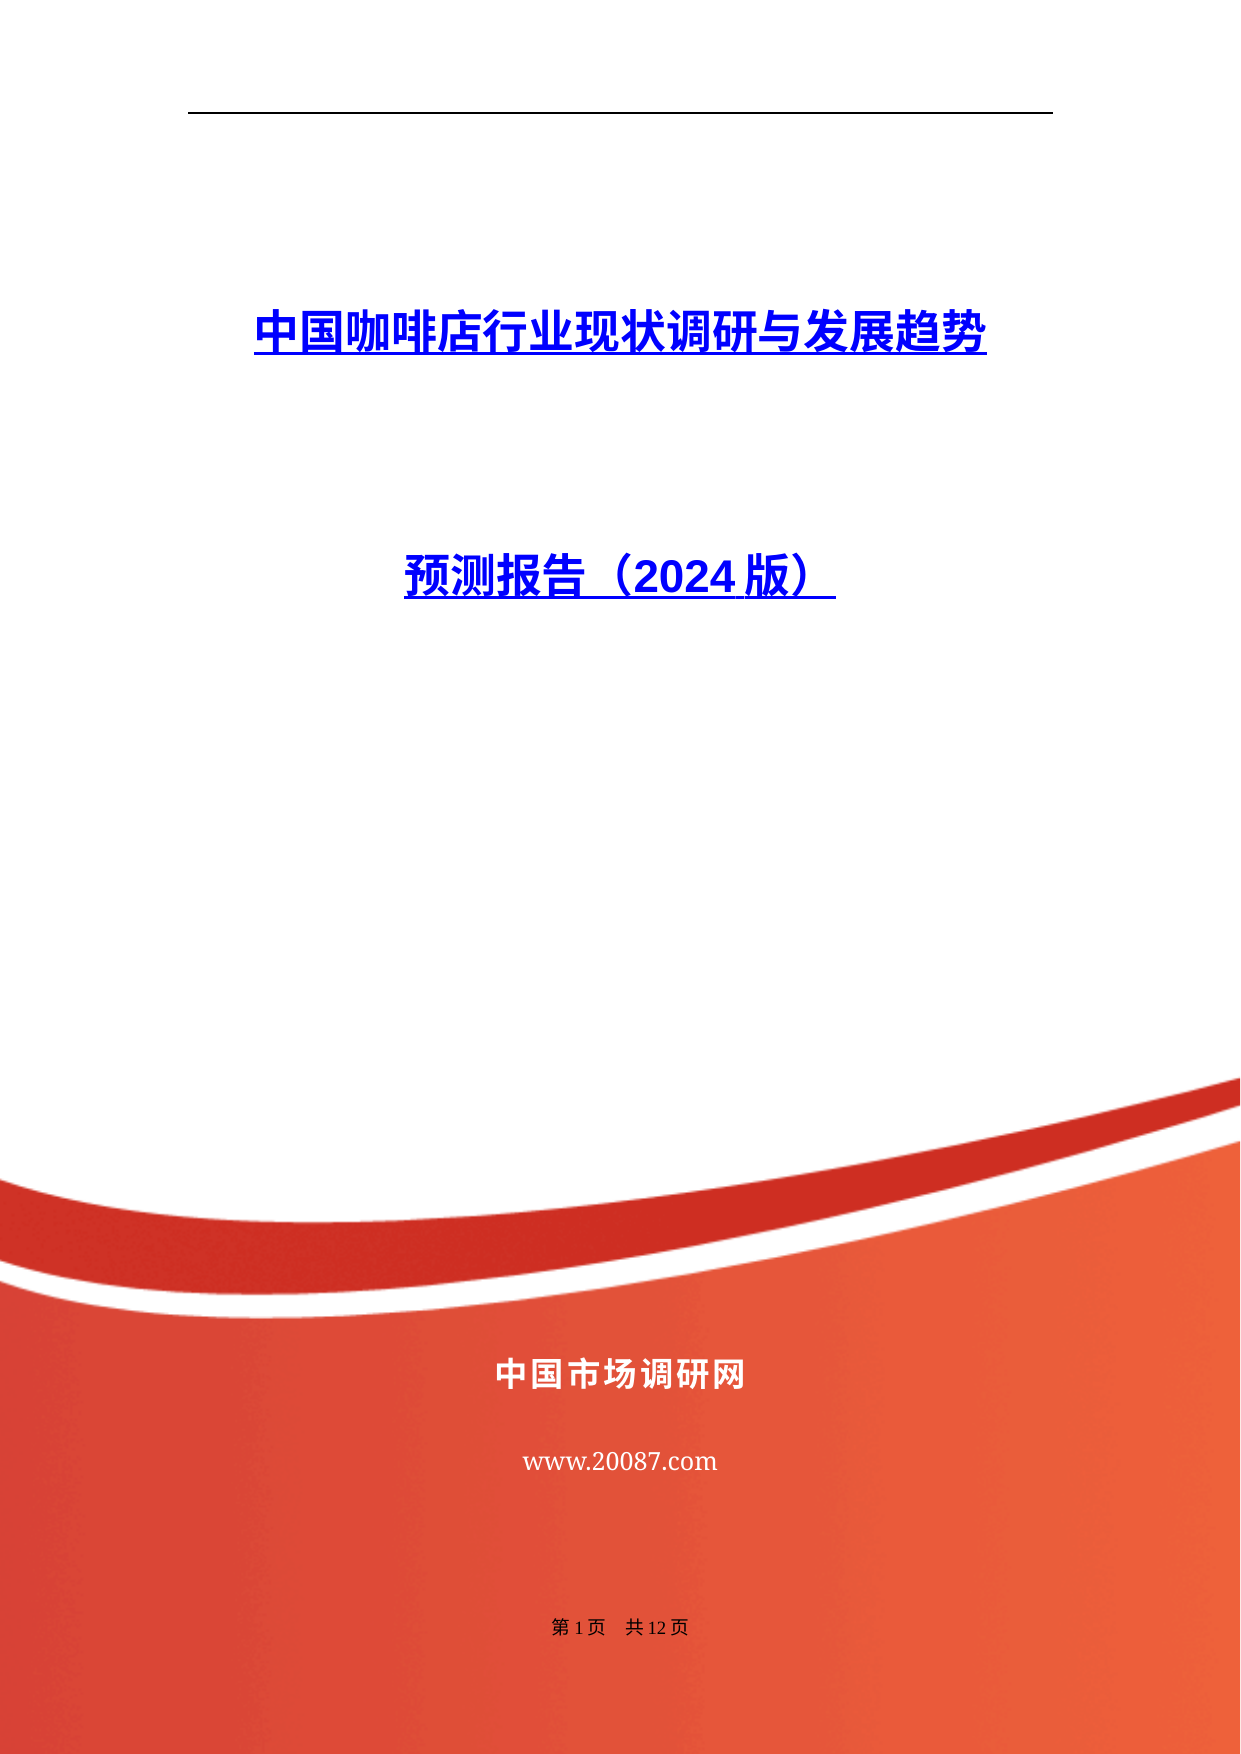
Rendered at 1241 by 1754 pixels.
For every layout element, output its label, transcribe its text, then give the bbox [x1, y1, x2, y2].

table_header 中国咖啡店行业现状调研与发展趋势预测报告（2024版） [188, 207, 1053, 773]
text www.20087.com [187, 1428, 1053, 1493]
picture [0, 1006, 1241, 1754]
subtitle 中国市场调研网 [187, 1339, 1053, 1404]
